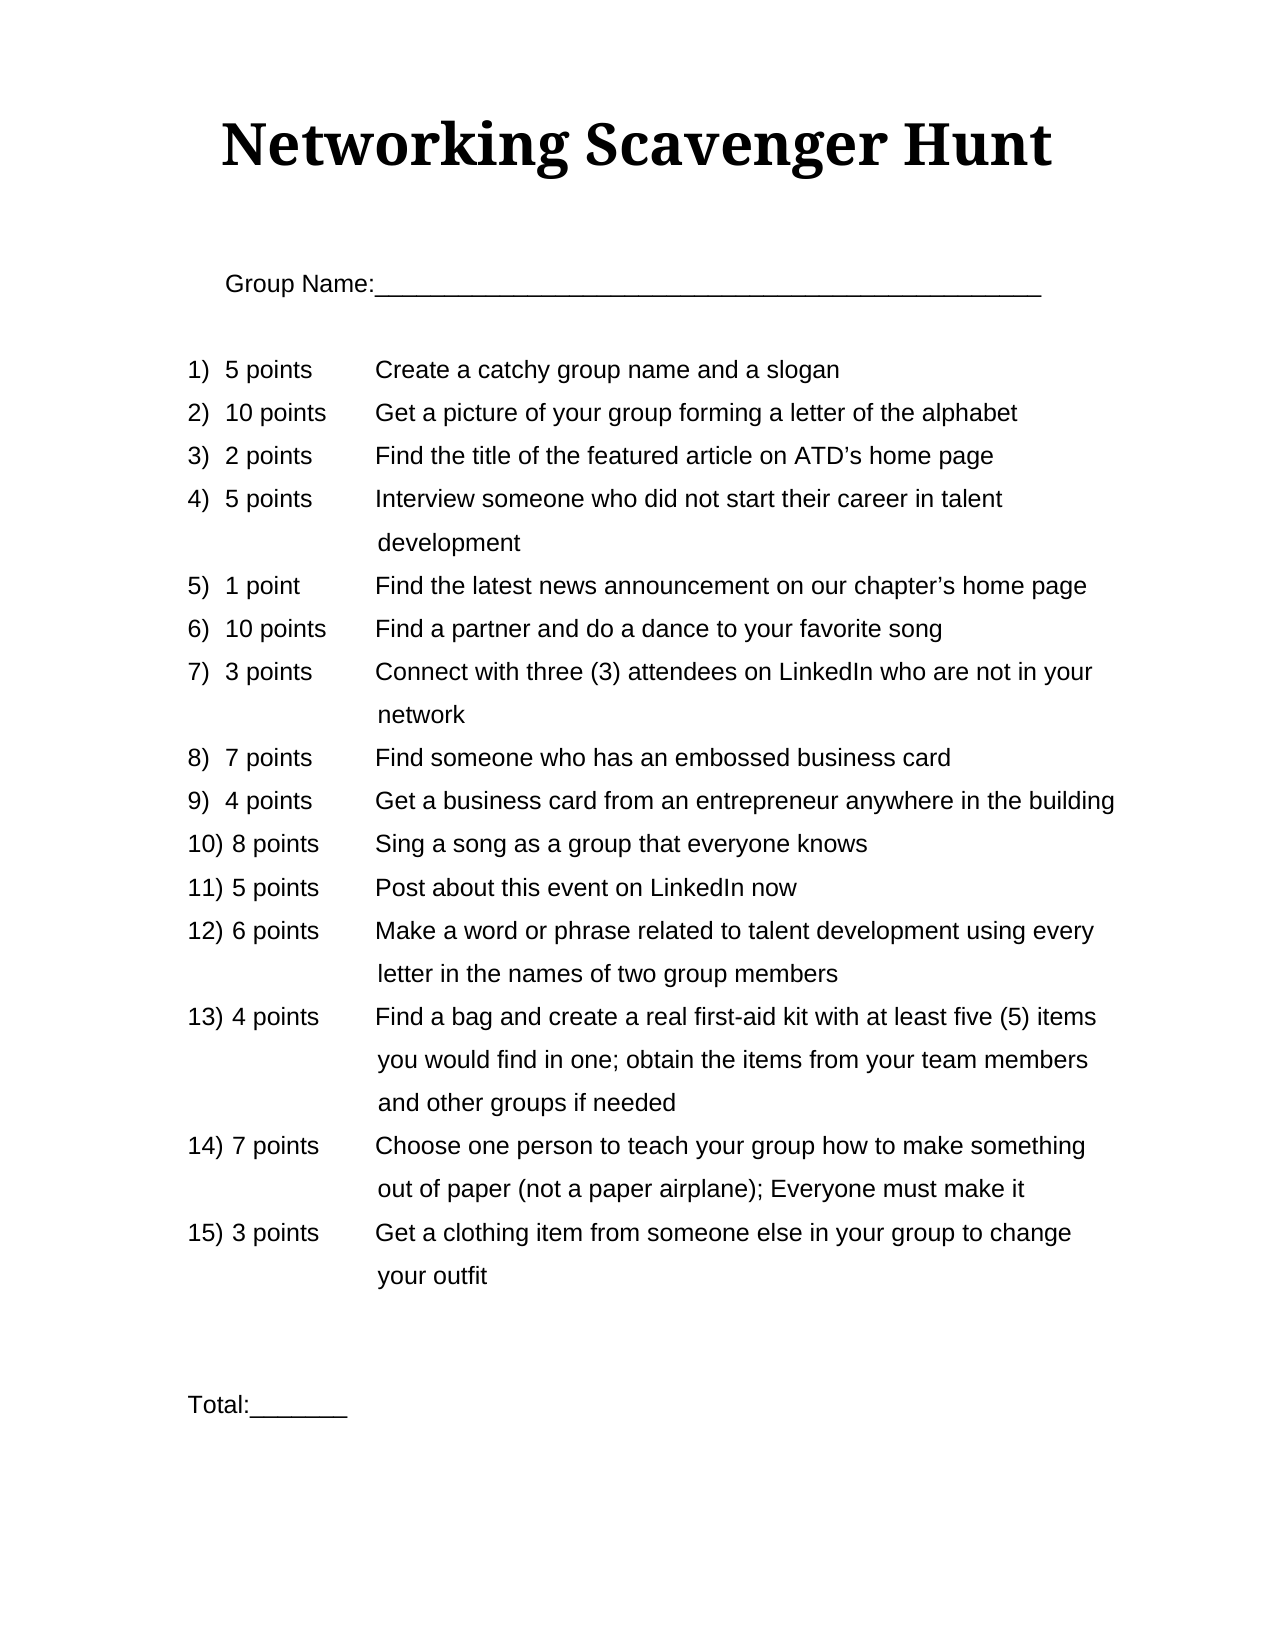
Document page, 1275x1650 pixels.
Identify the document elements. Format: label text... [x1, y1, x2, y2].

list 8 points Sing a song as a group that everyone knows [187, 829, 1125, 858]
list 10 points Get a picture of your group forming a letter of the alphabet [187, 398, 1125, 427]
list 5 points Interview someone who did not start their career in talent development [187, 484, 1125, 556]
list 5 points Post about this event on LinkedIn now [187, 873, 1125, 901]
list 2 points Find the title of the featured article on ATD’s home page [187, 441, 1125, 470]
text Group Name:________________________________________________ [150, 269, 1125, 298]
list 1 point Find the latest news announcement on our chapter’s home page [187, 571, 1125, 599]
list 6 points Make a word or phrase related to talent development using every letter in the names of two group members [187, 916, 1125, 988]
list 3 points Connect with three (3) attendees on LinkedIn who are not in your network [187, 657, 1162, 729]
list 5 points Create a catchy group name and a slogan [187, 355, 1125, 384]
list 7 points Choose one person to teach your group how to make something out of paper (not a paper airplane); Everyone must make it [187, 1131, 1125, 1203]
text Total:_______ [187, 1390, 1125, 1419]
list 4 points Get a business card from an entrepreneur anywhere in the building [187, 786, 1125, 815]
list 3 points Get a clothing item from someone else in your group to change your outfit [187, 1218, 1125, 1289]
list 7 points Find someone who has an embossed business card [187, 743, 1125, 772]
list 4 points Find a bag and create a real first-aid kit with at least five (5) items you would find in one; obtain the items from your team members and other groups if needed [187, 1002, 1125, 1117]
text Networking Scavenger Hunt [150, 103, 1125, 183]
list 10 points Find a partner and do a dance to your favorite song [187, 614, 1125, 643]
